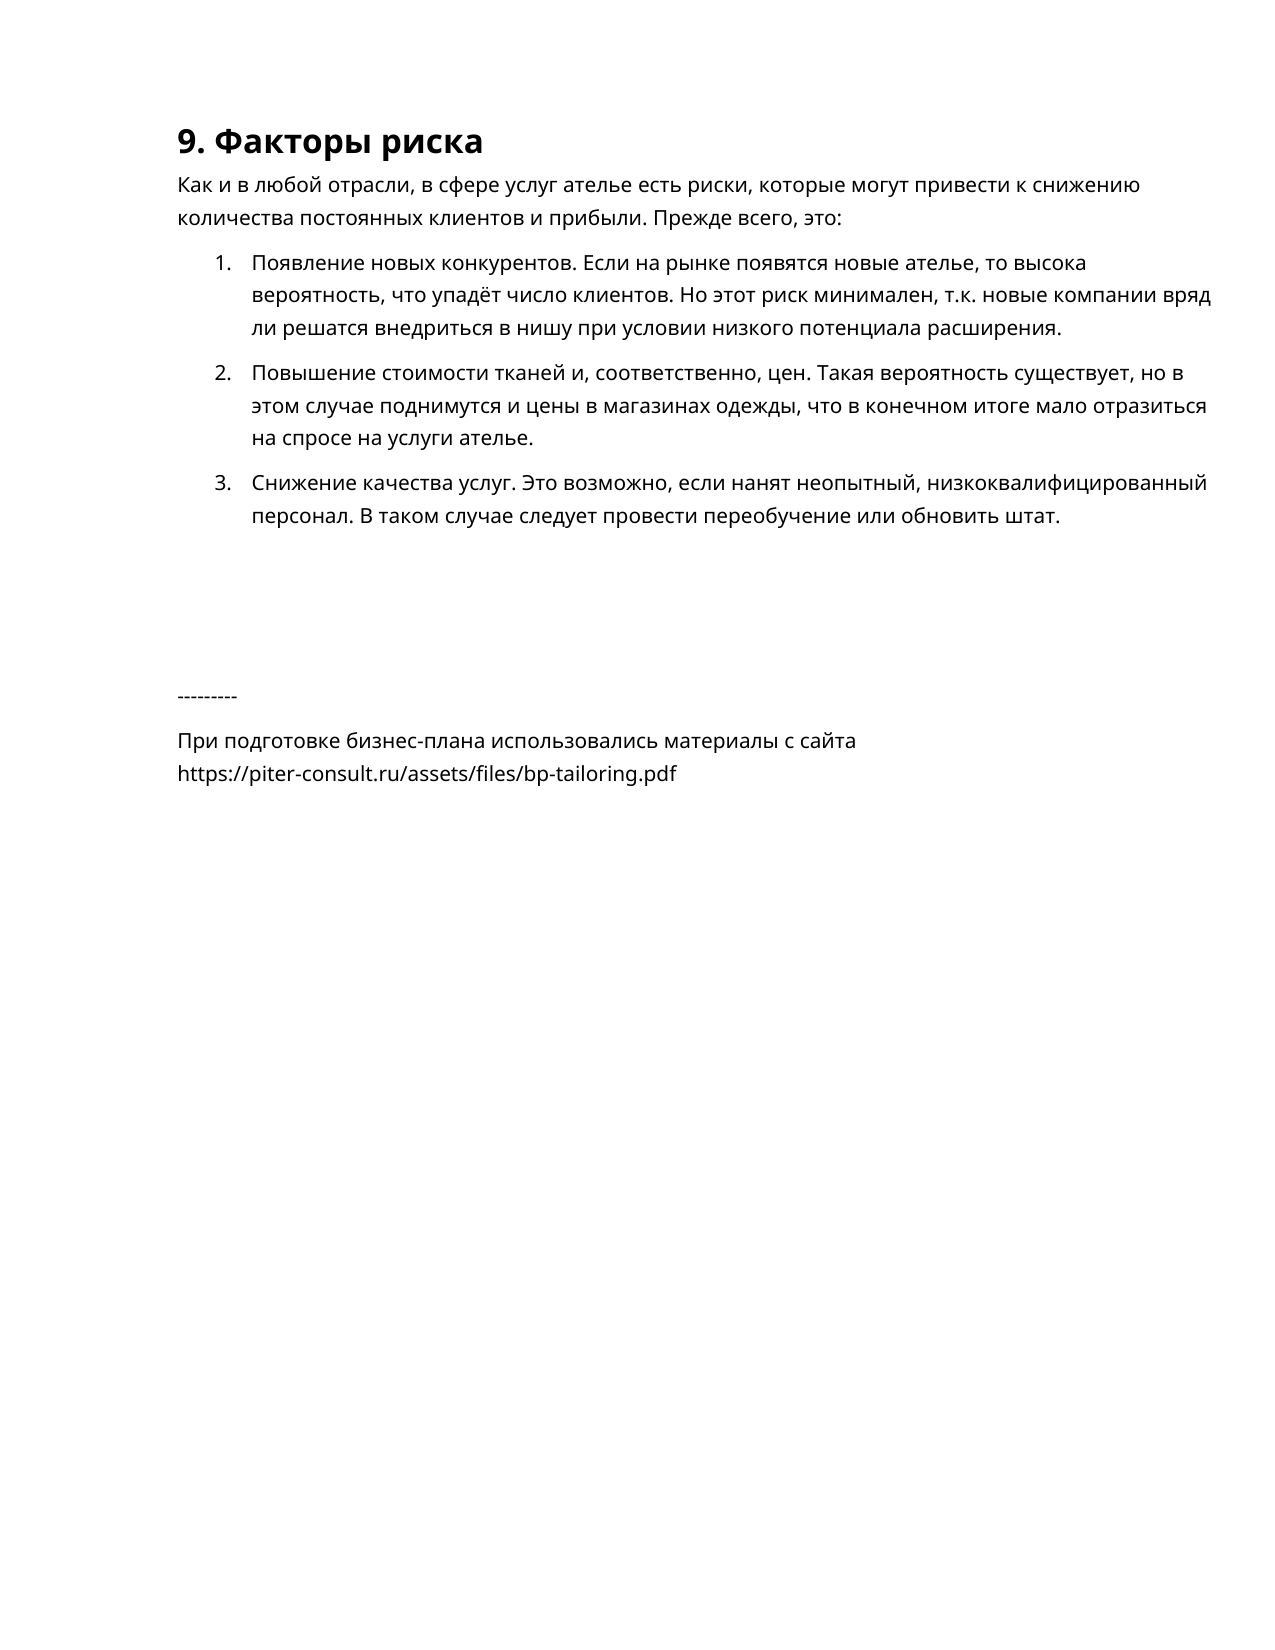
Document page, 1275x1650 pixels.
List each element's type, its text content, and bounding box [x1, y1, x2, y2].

subtitle 9. Факторы риска [177, 118, 1216, 163]
text Как и в любой отрасли, в сфере услуг ателье есть риски, которые могут привести к снижению количества постоянных клиентов и прибыли. Прежде всего, это: [177, 170, 1216, 231]
list Появление новых конкурентов. Если на рынке появятся новые ателье, то высока вероятность, что упадёт число клиентов. Но этот риск минимален, т.к. новые компании вряд ли решатся внедриться в нишу при условии низкого потенциала расширения. [214, 248, 1216, 342]
text --------- [177, 682, 1216, 710]
list Повышение стоимости тканей и, соответственно, цен. Такая вероятность существует, но в этом случае поднимутся и цены в магазинах одежды, что в конечном итоге мало отразиться на спросе на услуги ателье. [214, 358, 1216, 452]
list Снижение качества услуг. Это возможно, если нанят неопытный, низкоквалифицированный персонал. В таком случае следует провести переобучение или обновить штат. [214, 468, 1216, 529]
text При подготовке бизнес-плана использовались материалы с сайта https://piter-consult.ru/assets/files/bp-tailoring.pdf [177, 727, 1216, 788]
